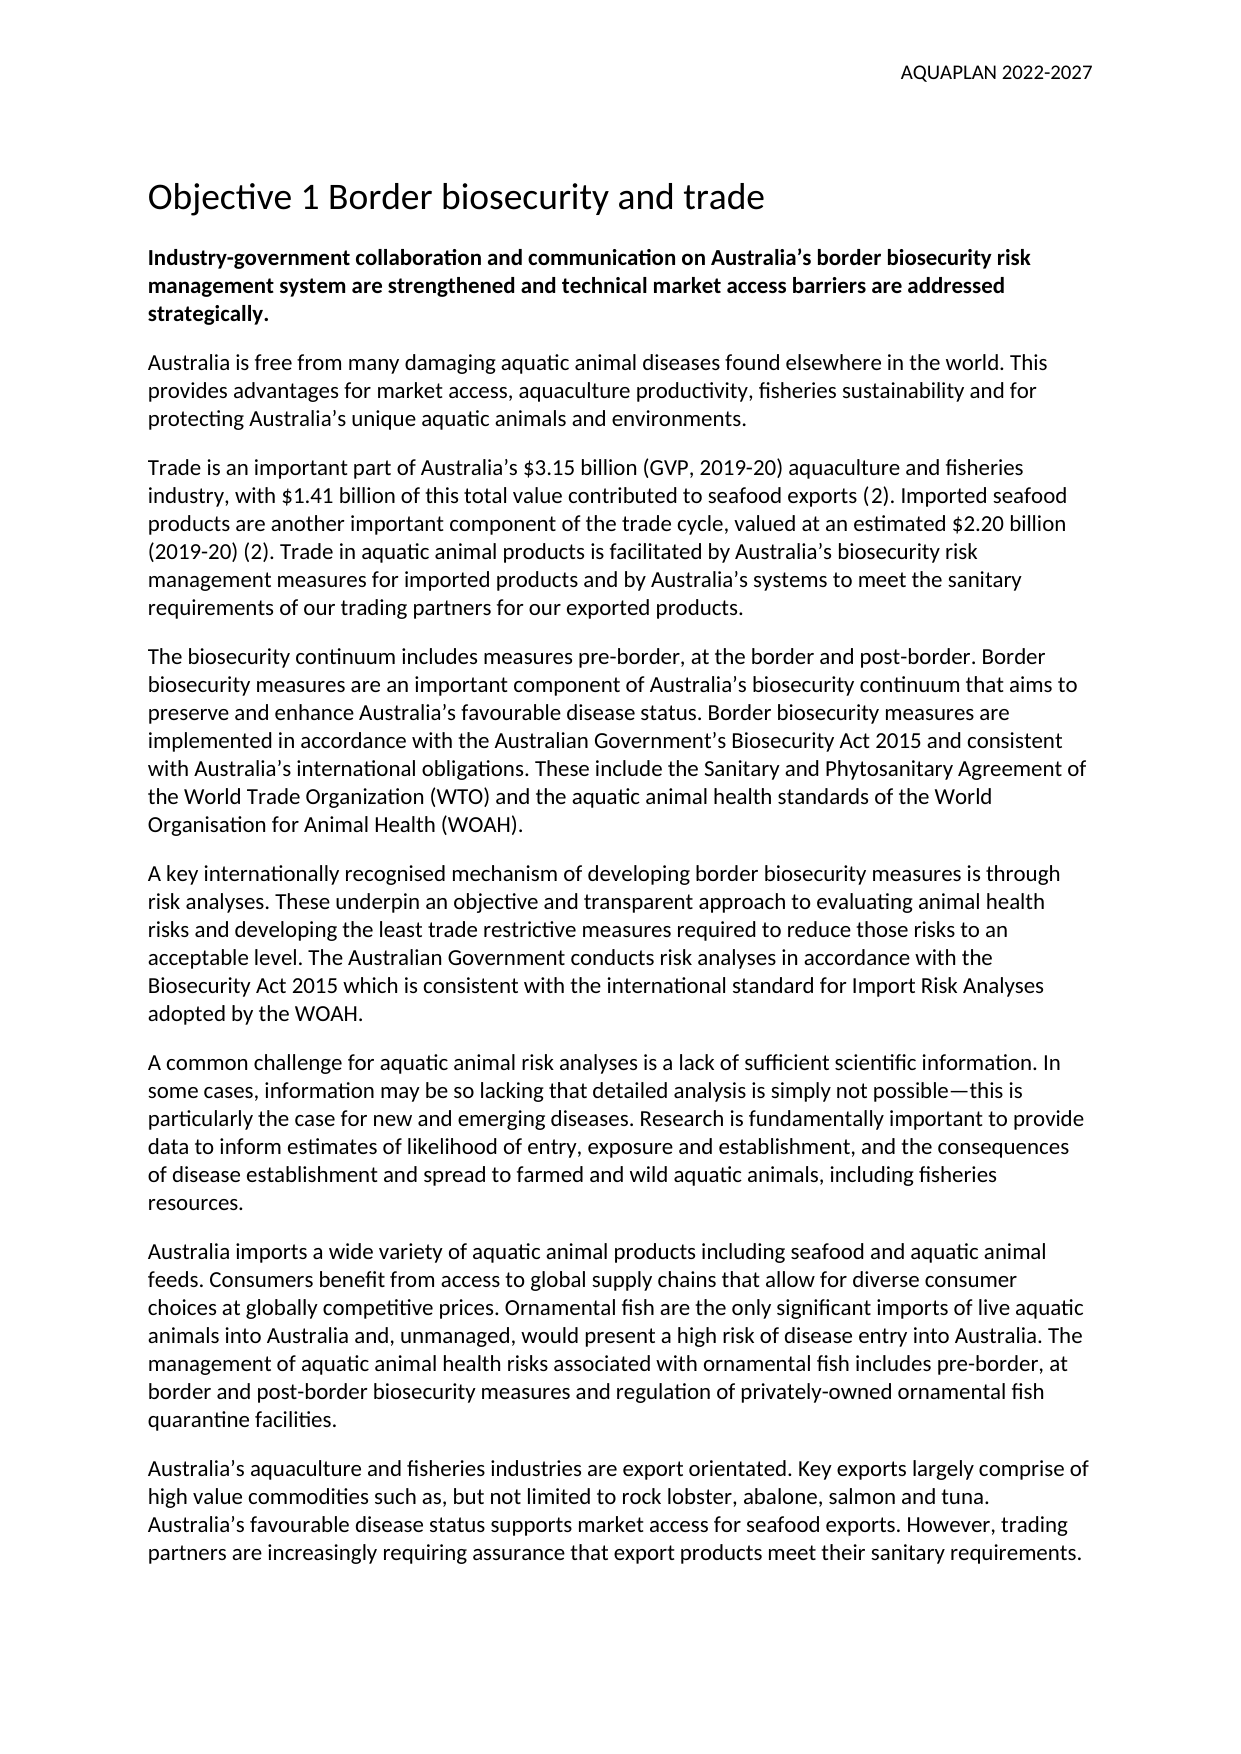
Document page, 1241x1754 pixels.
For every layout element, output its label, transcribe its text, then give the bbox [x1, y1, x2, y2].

text Australia is free from many damaging aquatic animal diseases found elsewhere in the world. This provides advantages for market access, aquaculture productivity, fisheries sustainability and for protecting Australia’s unique aquatic animals and environments. [148, 348, 1092, 432]
subtitle Objective 1 Border biosecurity and trade [148, 173, 1092, 218]
text Trade is an important part of Australia’s $3.15 billion (GVP, 2019-20) aquaculture and fisheries industry, with $1.41 billion of this total value contributed to seafood exports (2). Imported seafood products are another important component of the trade cycle, valued at an estimated $2.20 billion (2019-20) (2). Trade in aquatic animal products is facilitated by Australia’s biosecurity risk management measures for imported products and by Australia’s systems to meet the sanitary requirements of our trading partners for our exported products. [148, 453, 1092, 621]
text Industry-government collaboration and communication on Australia’s border biosecurity risk management system are strengthened and technical market access barriers are addressed strategically. [148, 243, 1092, 328]
text The biosecurity continuum includes measures pre-border, at the border and post-border. Border biosecurity measures are an important component of Australia’s biosecurity continuum that aims to preserve and enhance Australia’s favourable disease status. Border biosecurity measures are implemented in accordance with the Australian Government’s Biosecurity Act 2015 and consistent with Australia’s international obligations. These include the Sanitary and Phytosanitary Agreement of the World Trade Organization (WTO) and the aquatic animal health standards of the World Organisation for Animal Health (WOAH). [148, 642, 1092, 838]
text Australia imports a wide variety of aquatic animal products including seafood and aquatic animal feeds. Consumers benefit from access to global supply chains that allow for diverse consumer choices at globally competitive prices. Ornamental fish are the only significant imports of live aquatic animals into Australia and, unmanaged, would present a high risk of disease entry into Australia. The management of aquatic animal health risks associated with ornamental fish includes pre-border, at border and post-border biosecurity measures and regulation of privately-owned ornamental fish quarantine facilities. [148, 1237, 1092, 1433]
text A common challenge for aquatic animal risk analyses is a lack of sufficient scientific information. In some cases, information may be so lacking that detailed analysis is simply not possible—this is particularly the case for new and emerging diseases. Research is fundamentally important to provide data to inform estimates of likelihood of entry, exposure and establishment, and the consequences of disease establishment and spread to farmed and wild aquatic animals, including fisheries resources. [148, 1048, 1092, 1216]
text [148, 1454, 1092, 1566]
text A key internationally recognised mechanism of developing border biosecurity measures is through risk analyses. These underpin an objective and transparent approach to evaluating animal health risks and developing the least trade restrictive measures required to reduce those risks to an acceptable level. The Australian Government conducts risk analyses in accordance with the Biosecurity Act 2015 which is consistent with the international standard for Import Risk Analyses adopted by the WOAH. [148, 859, 1092, 1027]
